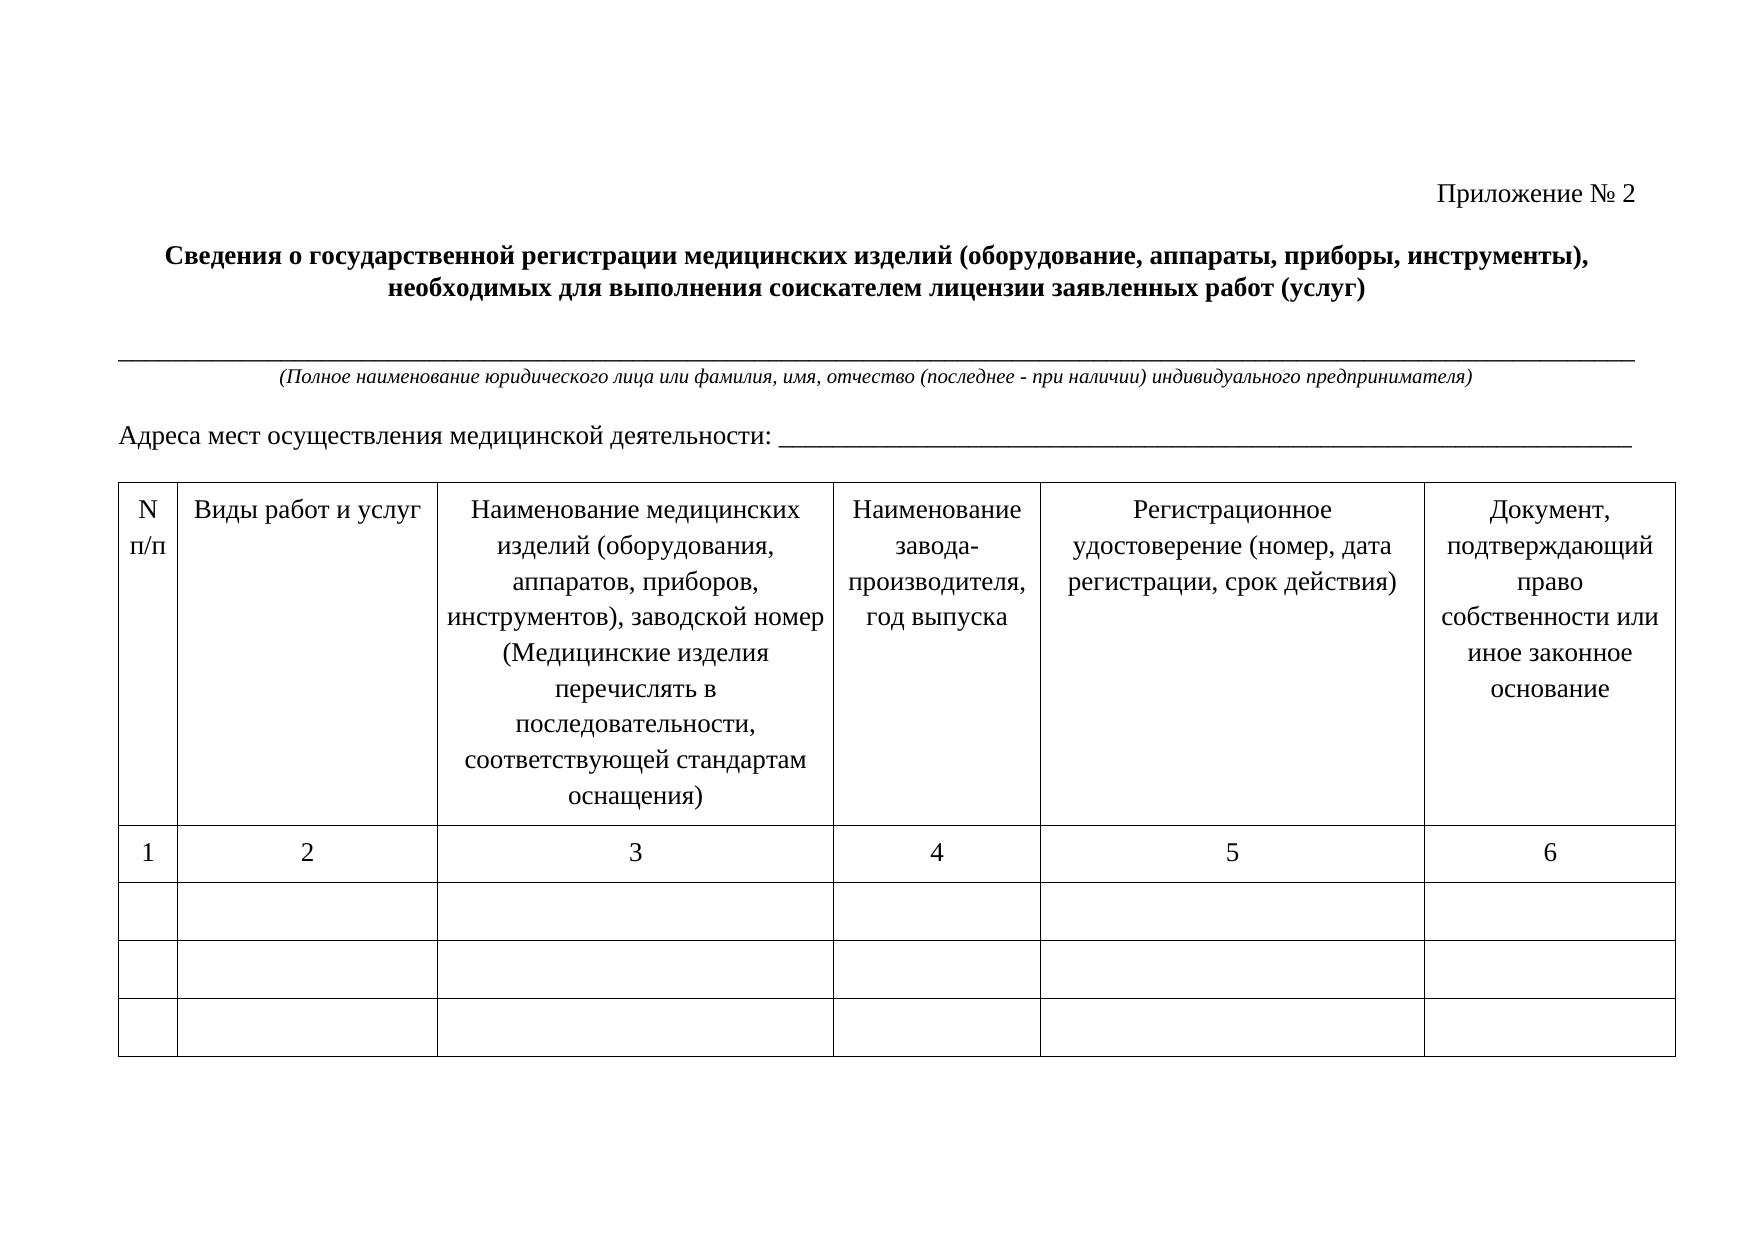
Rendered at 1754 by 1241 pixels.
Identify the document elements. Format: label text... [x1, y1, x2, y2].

text Сведения о государственной регистрации медицинских изделий (оборудование, аппараты, приборы, инструменты), необходимых для выполнения соискателем лицензии заявленных работ (услуг) [118, 239, 1636, 302]
table_cell [834, 941, 1040, 998]
table_cell [438, 999, 833, 1056]
table_cell [178, 883, 437, 940]
table_cell [438, 941, 833, 998]
table_cell [119, 941, 177, 998]
table_cell [438, 883, 833, 940]
table_cell [1425, 941, 1675, 998]
table_header Наименование медицинских изделий (оборудования, аппаратов, приборов, инструментов), заводской номер (Медицинские изделия перечислять в последовательности, соответствующей стандартам оснащения) [438, 483, 833, 825]
table_cell [834, 999, 1040, 1056]
table_header Наименование завода-производителя, год выпуска [834, 483, 1040, 825]
table_cell [1425, 999, 1675, 1056]
table_cell [1041, 883, 1424, 940]
text (Полное наименование юридического лица или фамилия, имя, отчество (последнее - при наличии) индивидуального предпринимателя) [118, 364, 1636, 388]
table_cell 2 [178, 826, 437, 882]
table_cell [1425, 883, 1675, 940]
table_cell 6 [1425, 826, 1675, 882]
table_cell [834, 883, 1040, 940]
table_cell 1 [119, 826, 177, 882]
table_header Регистрационное удостоверение (номер, дата регистрации, срок действия) [1041, 483, 1424, 825]
table_cell [119, 999, 177, 1056]
table_cell 5 [1041, 826, 1424, 882]
text ________________________________________________________________________________________________________________ [118, 333, 1636, 364]
table_cell [119, 883, 177, 940]
table_cell 3 [438, 826, 833, 882]
table_header N п/п [119, 483, 177, 825]
table_cell [1041, 941, 1424, 998]
table_header Виды работ и услуг [178, 483, 437, 825]
table_cell 4 [834, 826, 1040, 882]
table_cell [178, 999, 437, 1056]
table_cell [1041, 999, 1424, 1056]
table_header Документ, подтверждающий право собственности или иное законное основание [1425, 483, 1675, 825]
text Приложение № 2 [118, 177, 1636, 208]
text Адреса мест осуществления медицинской деятельности: _______________________________________________________________ [118, 419, 1636, 450]
table_cell [178, 941, 437, 998]
